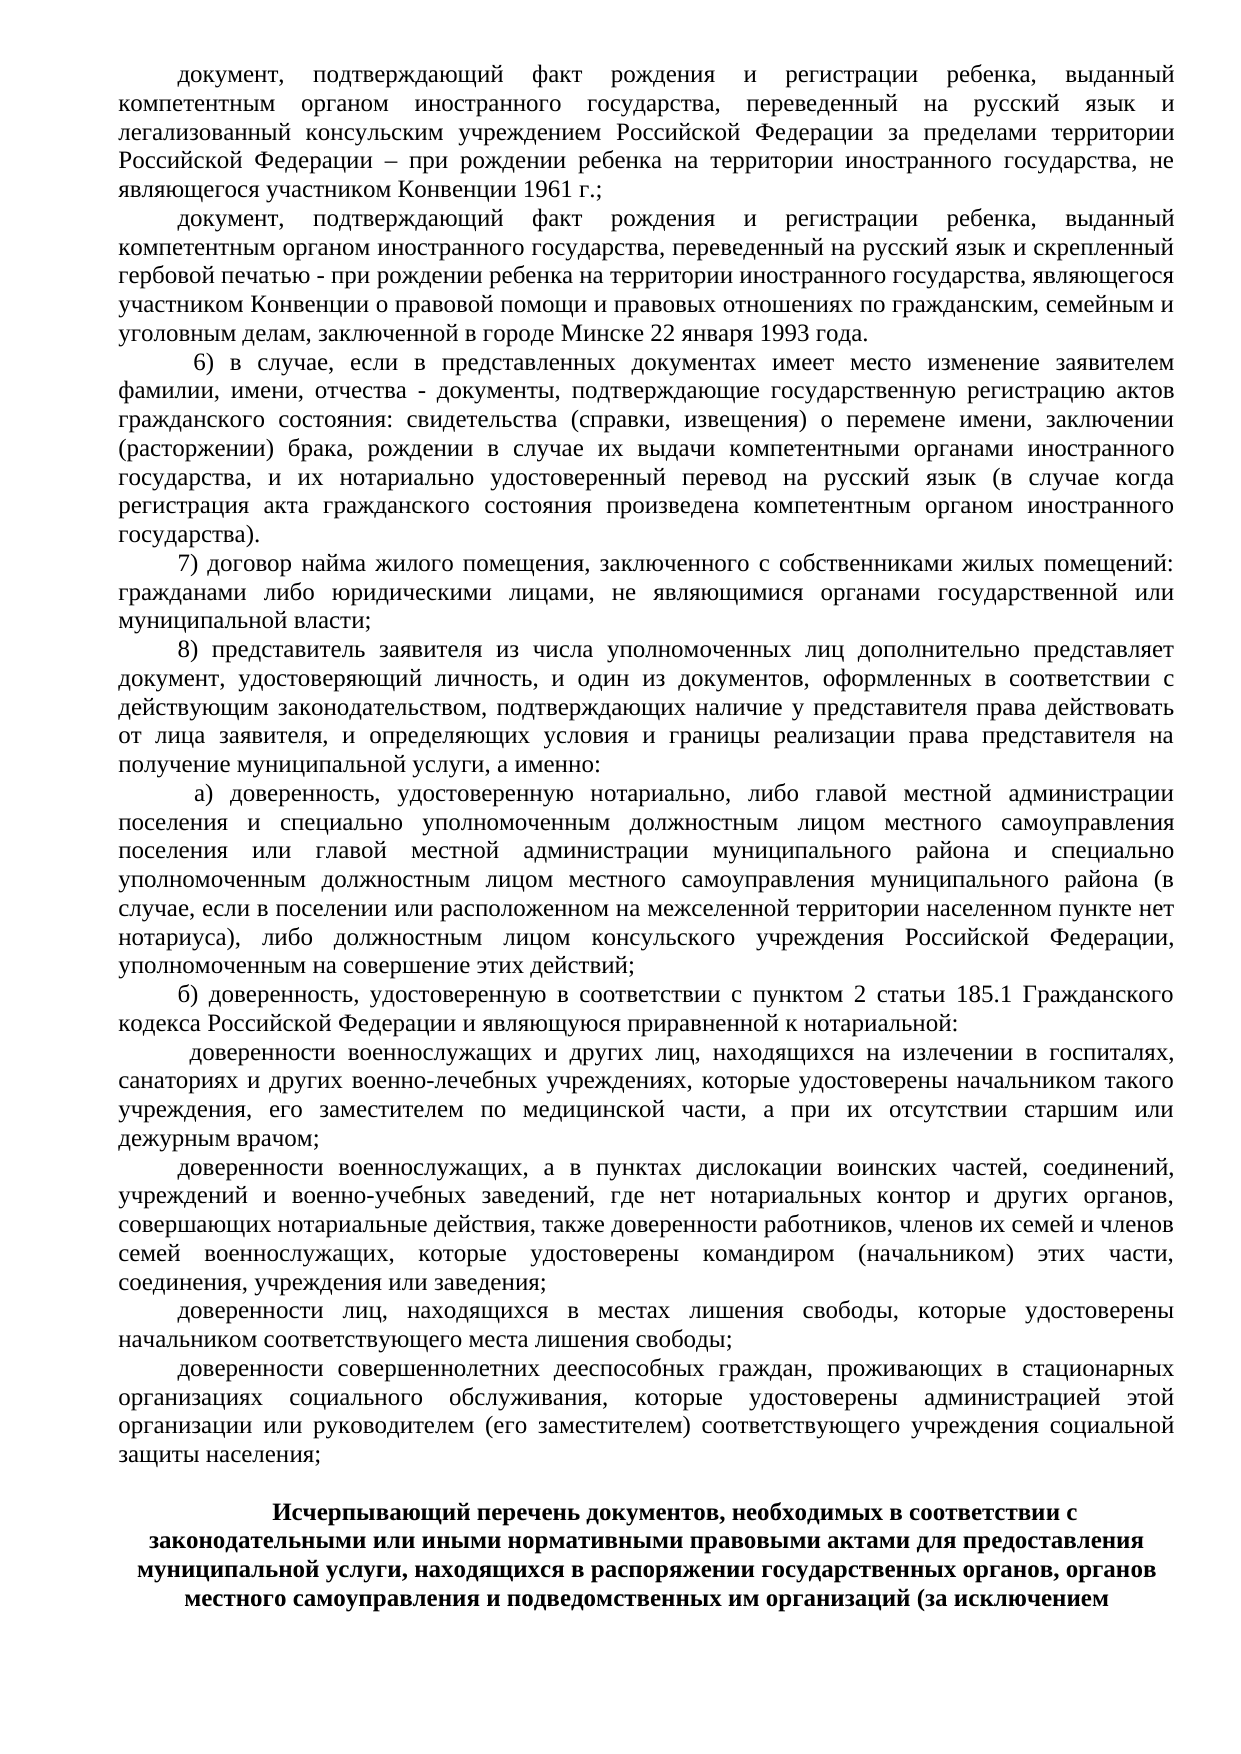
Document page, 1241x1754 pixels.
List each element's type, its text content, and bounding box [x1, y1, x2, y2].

text б) доверенность, удостоверенную в соответствии с пунктом 2 статьи 185.1 Гражданского кодекса Российской Федерации и являющуюся приравненной к нотариальной: [118, 979, 1175, 1037]
text 6) в случае, если в представленных документах имеет место изменение заявителем фамилии, имени, отчества - документы, подтверждающие государственную регистрацию актов гражданского состояния: свидетельства (справки, извещения) о перемене имени, заключении (расторжении) брака, рождении в случае их выдачи компетентными органами иностранного государства, и их нотариально удостоверенный перевод на русский язык (в случае когда регистрация акта гражданского состояния произведена компетентным органом иностранного государства). [118, 347, 1175, 548]
text 7) договор найма жилого помещения, заключенного с собственниками жилых помещений: гражданами либо юридическими лицами, не являющимися органами государственной или муниципальной власти; [118, 548, 1175, 634]
text документ, подтверждающий факт рождения и регистрации ребенка, выданный компетентным органом иностранного государства, переведенный на русский язык и легализованный консульским учреждением Российской Федерации за пределами территории Российской Федерации – при рождении ребенка на территории иностранного государства, не являющегося участником Конвенции 1961 г.; [118, 59, 1175, 203]
text 8) представитель заявителя из числа уполномоченных лиц дополнительно представляет документ, удостоверяющий личность, и один из документов, оформленных в соответствии с действующим законодательством, подтверждающих наличие у представителя права действовать от лица заявителя, и определяющих условия и границы реализации права представителя на получение муниципальной услуги, а именно: [118, 634, 1175, 778]
text доверенности совершеннолетних дееспособных граждан, проживающих в стационарных организациях социального обслуживания, которые удостоверены администрацией этой организации или руководителем (его заместителем) соответствующего учреждения социальной защиты населения; [118, 1353, 1175, 1468]
text доверенности лиц, находящихся в местах лишения свободы, которые удостоверены начальником соответствующего места лишения свободы; [118, 1295, 1175, 1353]
text доверенности военнослужащих, а в пунктах дислокации воинских частей, соединений, учреждений и военно-учебных заведений, где нет нотариальных контор и других органов, совершающих нотариальные действия, также доверенности работников, членов их семей и членов семей военнослужащих, которые удостоверены командиром (начальником) этих части, соединения, учреждения или заведения; [118, 1152, 1175, 1295]
text доверенности военнослужащих и других лиц, находящихся на излечении в госпиталях, санаториях и других военно-лечебных учреждениях, которые удостоверены начальником такого учреждения, его заместителем по медицинской части, а при их отсутствии старшим или дежурным врачом; [118, 1037, 1175, 1152]
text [118, 1497, 1175, 1612]
text а) доверенность, удостоверенную нотариально, либо главой местной администрации поселения и специально уполномоченным должностным лицом местного самоуправления поселения или главой местной администрации муниципального района и специально уполномоченным должностным лицом местного самоуправления муниципального района (в случае, если в поселении или расположенном на межселенной территории населенном пункте нет нотариуса), либо должностным лицом консульского учреждения Российской Федерации, уполномоченным на совершение этих действий; [118, 778, 1175, 979]
text документ, подтверждающий факт рождения и регистрации ребенка, выданный компетентным органом иностранного государства, переведенный на русский язык и скрепленный гербовой печатью - при рождении ребенка на территории иностранного государства, являющегося участником Конвенции о правовой помощи и правовых отношениях по гражданским, семейным и уголовным делам, заключенной в городе Минске 22 января 1993 года. [118, 203, 1175, 347]
